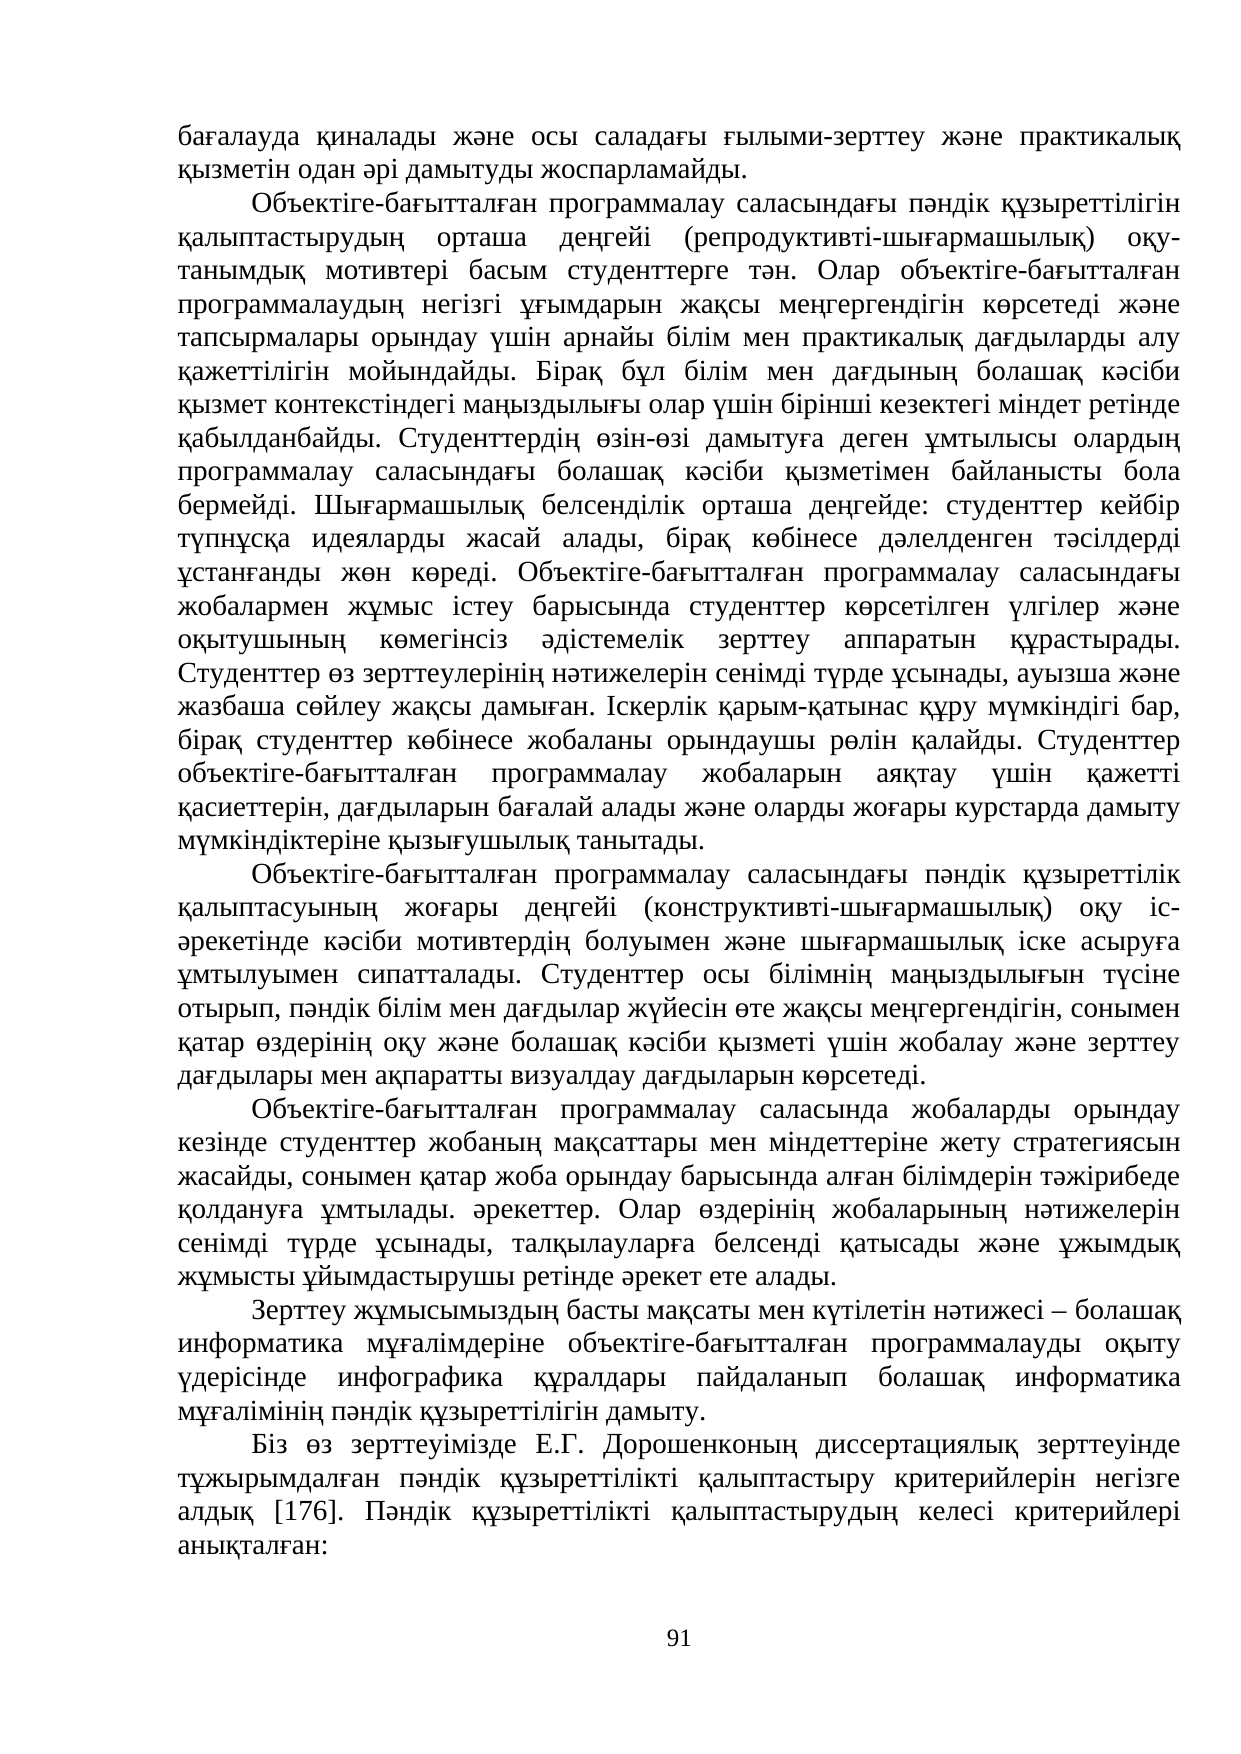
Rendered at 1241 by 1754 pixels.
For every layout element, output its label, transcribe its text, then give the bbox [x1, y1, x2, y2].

text Объектіге-бағытталған программалау саласында жобаларды орындау кезінде студенттер жобаның мақсаттары мен міндеттеріне жету стратегиясын жасайды, сонымен қатар жоба орындау барысында алған білімдерін тәжірибеде қолдануға ұмтылады. әрекеттер. Олар өздерінің жобаларының нәтижелерін сенімді түрде ұсынады, талқылауларға белсенді қатысады және ұжымдық жұмысты ұйымдастырушы ретінде әрекет ете алады. [177, 1091, 1181, 1292]
text Біз өз зерттеуімізде Е.Г. Дорошенконың диссертациялық зерттеуінде тұжырымдалған пәндік құзыреттілікті қалыптастыру критерийлерін негізге алдық [176]. Пәндік құзыреттілікті қалыптастырудың келесі критерийлері анықталған: [177, 1426, 1181, 1560]
text Объектіге-бағытталған программалау саласындағы пәндік құзыреттілігін қалыптастырудың орташа деңгейі (репродуктивті-шығармашылық) оқу-танымдық мотивтері басым студенттерге тән. Олар объектіге-бағытталған программалаудың негізгі ұғымдарын жақсы меңгергендігін көрсетеді және тапсырмалары орындау үшін арнайы білім мен практикалық дағдыларды алу қажеттілігін мойындайды. Бірақ бұл білім мен дағдының болашақ кәсіби қызмет контекстіндегі маңыздылығы олар үшін бірінші кезектегі міндет ретінде қабылданбайды. Студенттердің өзін-өзі дамытуға деген ұмтылысы олардың программалау саласындағы болашақ кәсіби қызметімен байланысты бола бермейді. Шығармашылық белсенділік орташа деңгейде: студенттер кейбір түпнұсқа идеяларды жасай алады, бірақ көбінесе дәлелденген тәсілдерді ұстанғанды жөн көреді. Объектіге-бағытталған программалау саласындағы жобалармен жұмыс істеу барысында студенттер көрсетілген үлгілер және оқытушының көмегінсіз әдістемелік зерттеу аппаратын құрастырады. Студенттер өз зерттеулерінің нәтижелерін сенімді түрде ұсынады, ауызша және жазбаша сөйлеу жақсы дамыған. Іскерлік қарым-қатынас құру мүмкіндігі бар, бірақ студенттер көбінесе жобаланы орындаушы рөлін қалайды. Студенттер объектіге-бағытталған программалау жобаларын аяқтау үшін қажетті қасиеттерін, дағдыларын бағалай алады және оларды жоғары курстарда дамыту мүмкіндіктеріне қызығушылық танытады. [177, 185, 1181, 856]
text Объектіге-бағытталған программалау саласындағы пәндік құзыреттілік қалыптасуының жоғары деңгейі (конструктивті-шығармашылық) оқу іс-әрекетінде кәсіби мотивтердің болуымен және шығармашылық іске асыруға ұмтылуымен сипатталады. Студенттер осы білімнің маңыздылығын түсіне отырып, пәндік білім мен дағдылар жүйесін өте жақсы меңгергендігін, сонымен қатар өздерінің оқу және болашақ кәсіби қызметі үшін жобалау және зерттеу дағдылары мен ақпаратты визуалдау дағдыларын көрсетеді. [177, 856, 1181, 1091]
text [177, 118, 1181, 185]
text Зерттеу жұмысымыздың басты мақсаты мен күтілетін нәтижесі – болашақ информатика мұғалімдеріне объектіге-бағытталған программалауды оқыту үдерісінде инфографика құралдары пайдаланып болашақ информатика мұғалімінің пәндік құзыреттілігін дамыту. [177, 1292, 1181, 1426]
